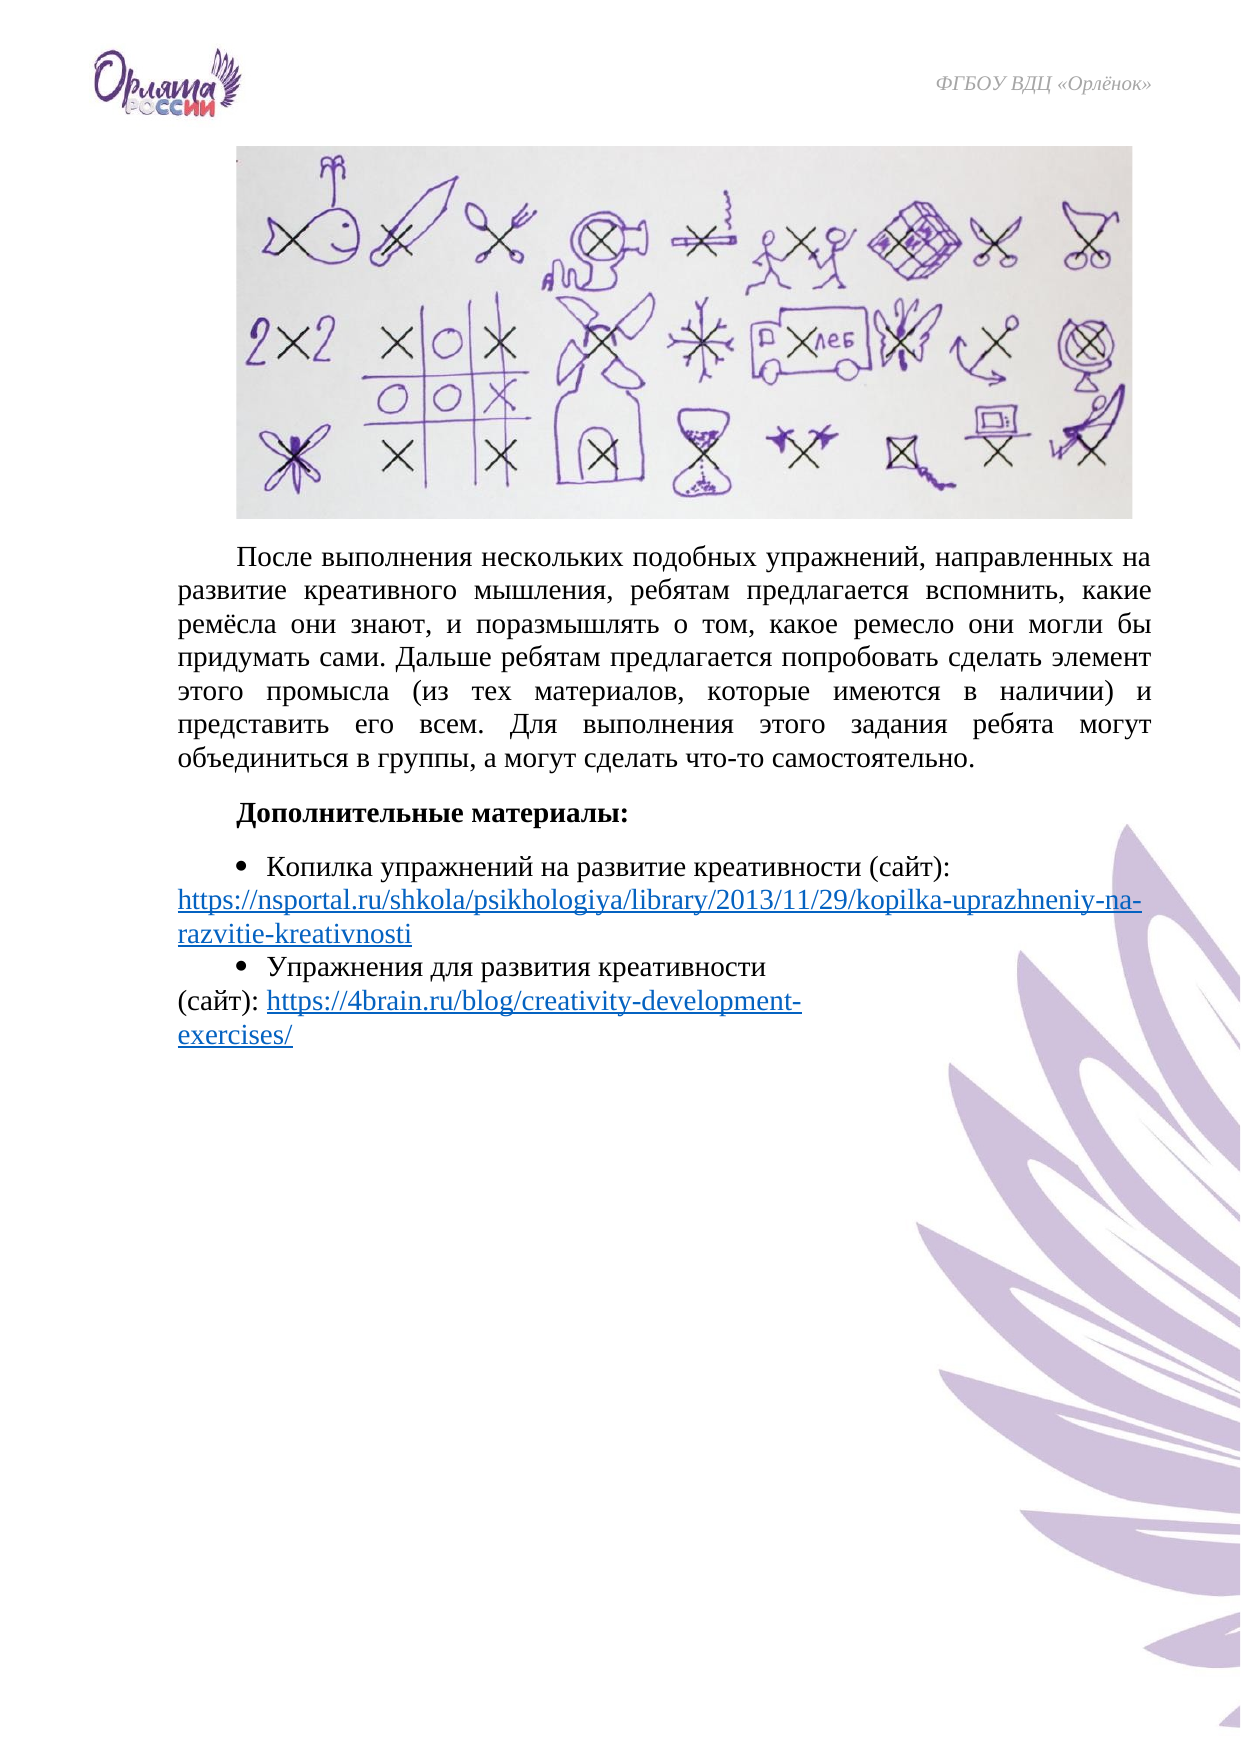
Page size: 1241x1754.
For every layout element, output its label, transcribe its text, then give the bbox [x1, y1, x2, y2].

list Копилка упражнений на развитие креативности (сайт): https://nsportal.ru/shkola/psikhologiya/library/2013/11/29/kopilka-uprazhneniy-na- razvitie-kreativnosti [177, 849, 1151, 949]
picture [88, 43, 1241, 1736]
text Дополнительные материалы: [236, 795, 1176, 828]
text После выполнения нескольких подобных упражнений, направленных на развитие креативного мышления, ребятам предлагается вспомнить, какие ремёсла они знают, и поразмышлять о том, какое ремесло они могли бы придумать сами. Дальше ребятам предлагается попробовать сделать элемент этого промысла (из тех материалов, которые имеются в наличии) и представить его всем. Для выполнения этого задания ребята могут объединиться в группы, а могут сделать что-то самостоятельно. [177, 539, 1152, 774]
text ФГБОУ ВДЦ «Орлёнок» [154, 71, 1152, 95]
list Упражнения для развития креативности (сайт): https://4brain.ru/blog/creativity-development-exercises/ [177, 949, 855, 1050]
